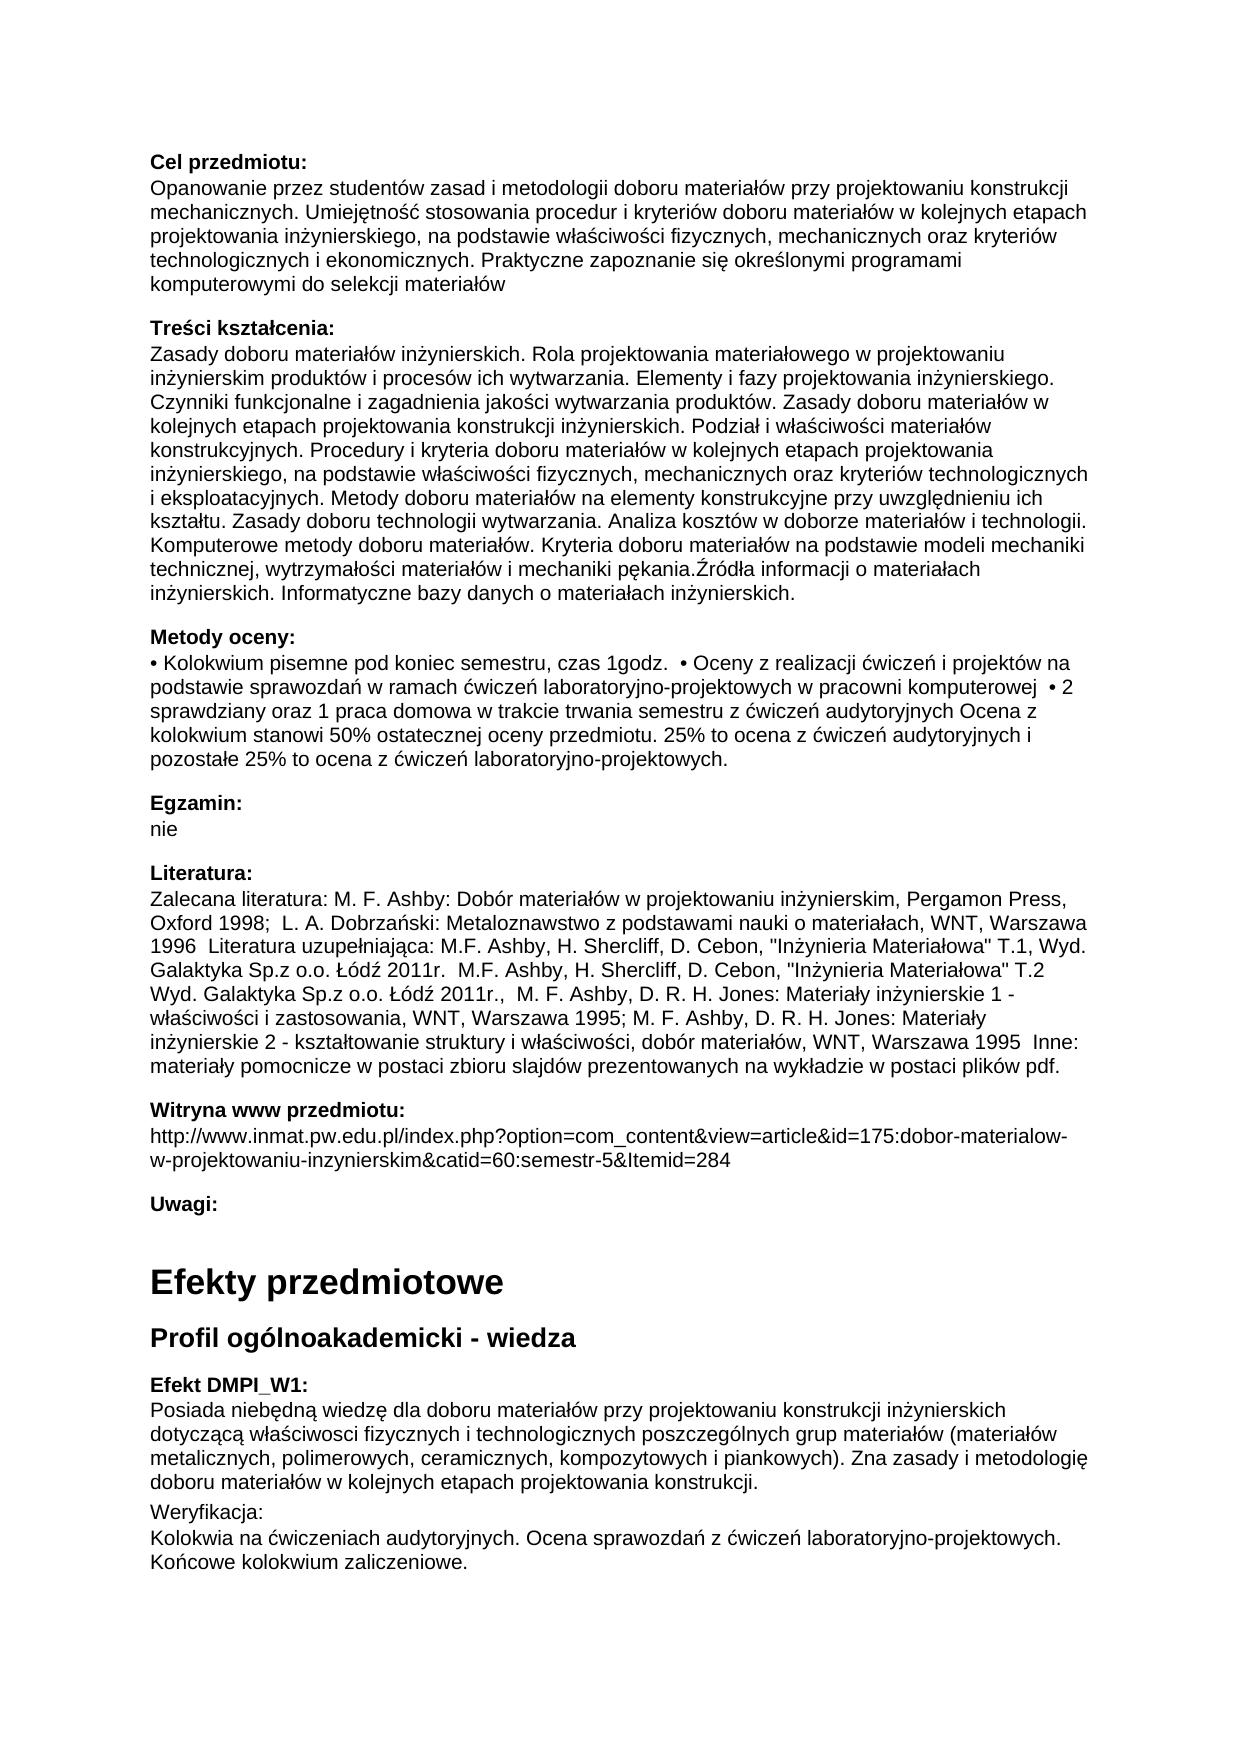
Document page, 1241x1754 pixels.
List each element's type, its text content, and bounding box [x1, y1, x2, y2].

text Kolokwia na ćwiczeniach audytoryjnych. Ocena sprawozdań z ćwiczeń laboratoryjno-projektowych. Końcowe kolokwium zaliczeniowe. [150, 1526, 1090, 1574]
text Metody oceny: [150, 625, 1090, 649]
text http://www.inmat.pw.edu.pl/index.php?option=com_content&view=article&id=175:dobor-materialow-w-projektowaniu-inzynierskim&catid=60:semestr-5&Itemid=284 [150, 1124, 1090, 1172]
text nie [150, 817, 1090, 841]
text Witryna www przedmiotu: [150, 1098, 1090, 1122]
text Opanowanie przez studentów zasad i metodologii doboru materiałów przy projektowaniu konstrukcji mechanicznych. Umiejętność stosowania procedur i kryteriów doboru materiałów w kolejnych etapach projektowania inżynierskiego, na podstawie właściwości fizycznych, mechanicznych oraz kryteriów technologicznych i ekonomicznych. Praktyczne zapoznanie się określonymi programami komputerowymi do selekcji materiałów [150, 176, 1090, 296]
text Posiada niebędną wiedzę dla doboru materiałów przy projektowaniu konstrukcji inżynierskich dotyczącą właściwosci fizycznych i technologicznych poszczególnych grup materiałów (materiałów metalicznych, polimerowych, ceramicznych, kompozytowych i piankowych). Zna zasady i metodologię doboru materiałów w kolejnych etapach projektowania konstrukcji. [150, 1398, 1090, 1494]
text • Kolokwium pisemne pod koniec semestru, czas 1godz. • Oceny z realizacji ćwiczeń i projektów na podstawie sprawozdań w ramach ćwiczeń laboratoryjno-projektowych w pracowni komputerowej • 2 sprawdziany oraz 1 praca domowa w trakcie trwania semestru z ćwiczeń audytoryjnych Ocena z kolokwium stanowi 50% ostatecznej oceny przedmiotu. 25% to ocena z ćwiczeń audytoryjnych i pozostałe 25% to ocena z ćwiczeń laboratoryjno-projektowych. [150, 651, 1090, 771]
text Literatura: [150, 860, 1090, 884]
text Zasady doboru materiałów inżynierskich. Rola projektowania materiałowego w projektowaniu inżynierskim produktów i procesów ich wytwarzania. Elementy i fazy projektowania inżynierskiego. Czynniki funkcjonalne i zagadnienia jakości wytwarzania produktów. Zasady doboru materiałów w kolejnych etapach projektowania konstrukcji inżynierskich. Podział i właściwości materiałów konstrukcyjnych. Procedury i kryteria doboru materiałów w kolejnych etapach projektowania inżynierskiego, na podstawie właściwości fizycznych, mechanicznych oraz kryteriów technologicznych i eksploatacyjnych. Metody doboru materiałów na elementy konstrukcyjne przy uwzględnieniu ich kształtu. Zasady doboru technologii wytwarzania. Analiza kosztów w doborze materiałów i technologii. Komputerowe metody doboru materiałów. Kryteria doboru materiałów na podstawie modeli mechaniki technicznej, wytrzymałości materiałów i mechaniki pękania.Źródła informacji o materiałach inżynierskich. Informatyczne bazy danych o materiałach inżynierskich. [150, 342, 1090, 605]
text Zalecana literatura: M. F. Ashby: Dobór materiałów w projektowaniu inżynierskim, Pergamon Press, Oxford 1998; L. A. Dobrzański: Metaloznawstwo z podstawami nauki o materiałach, WNT, Warszawa 1996 Literatura uzupełniająca: M.F. Ashby, H. Shercliff, D. Cebon, "Inżynieria Materiałowa" T.1, Wyd. Galaktyka Sp.z o.o. Łódź 2011r. M.F. Ashby, H. Shercliff, D. Cebon, "Inżynieria Materiałowa" T.2 Wyd. Galaktyka Sp.z o.o. Łódź 2011r., M. F. Ashby, D. R. H. Jones: Materiały inżynierskie 1 - właściwości i zastosowania, WNT, Warszawa 1995; M. F. Ashby, D. R. H. Jones: Materiały inżynierskie 2 - kształtowanie struktury i właściwości, dobór materiałów, WNT, Warszawa 1995 Inne: materiały pomocnicze w postaci zbioru slajdów prezentowanych na wykładzie w postaci plików pdf. [150, 886, 1090, 1078]
text Egzamin: [150, 791, 1090, 814]
text Cel przedmiotu: [150, 150, 1090, 174]
text Efekt DMPI_W1: [150, 1373, 1090, 1397]
subtitle Profil ogólnoakademicki - wiedza [150, 1322, 1090, 1353]
text Weryfikacja: [150, 1500, 1090, 1524]
subtitle Efekty przedmiotowe [150, 1261, 1090, 1302]
text Uwagi: [150, 1192, 1090, 1216]
text Treści kształcenia: [150, 316, 1090, 339]
